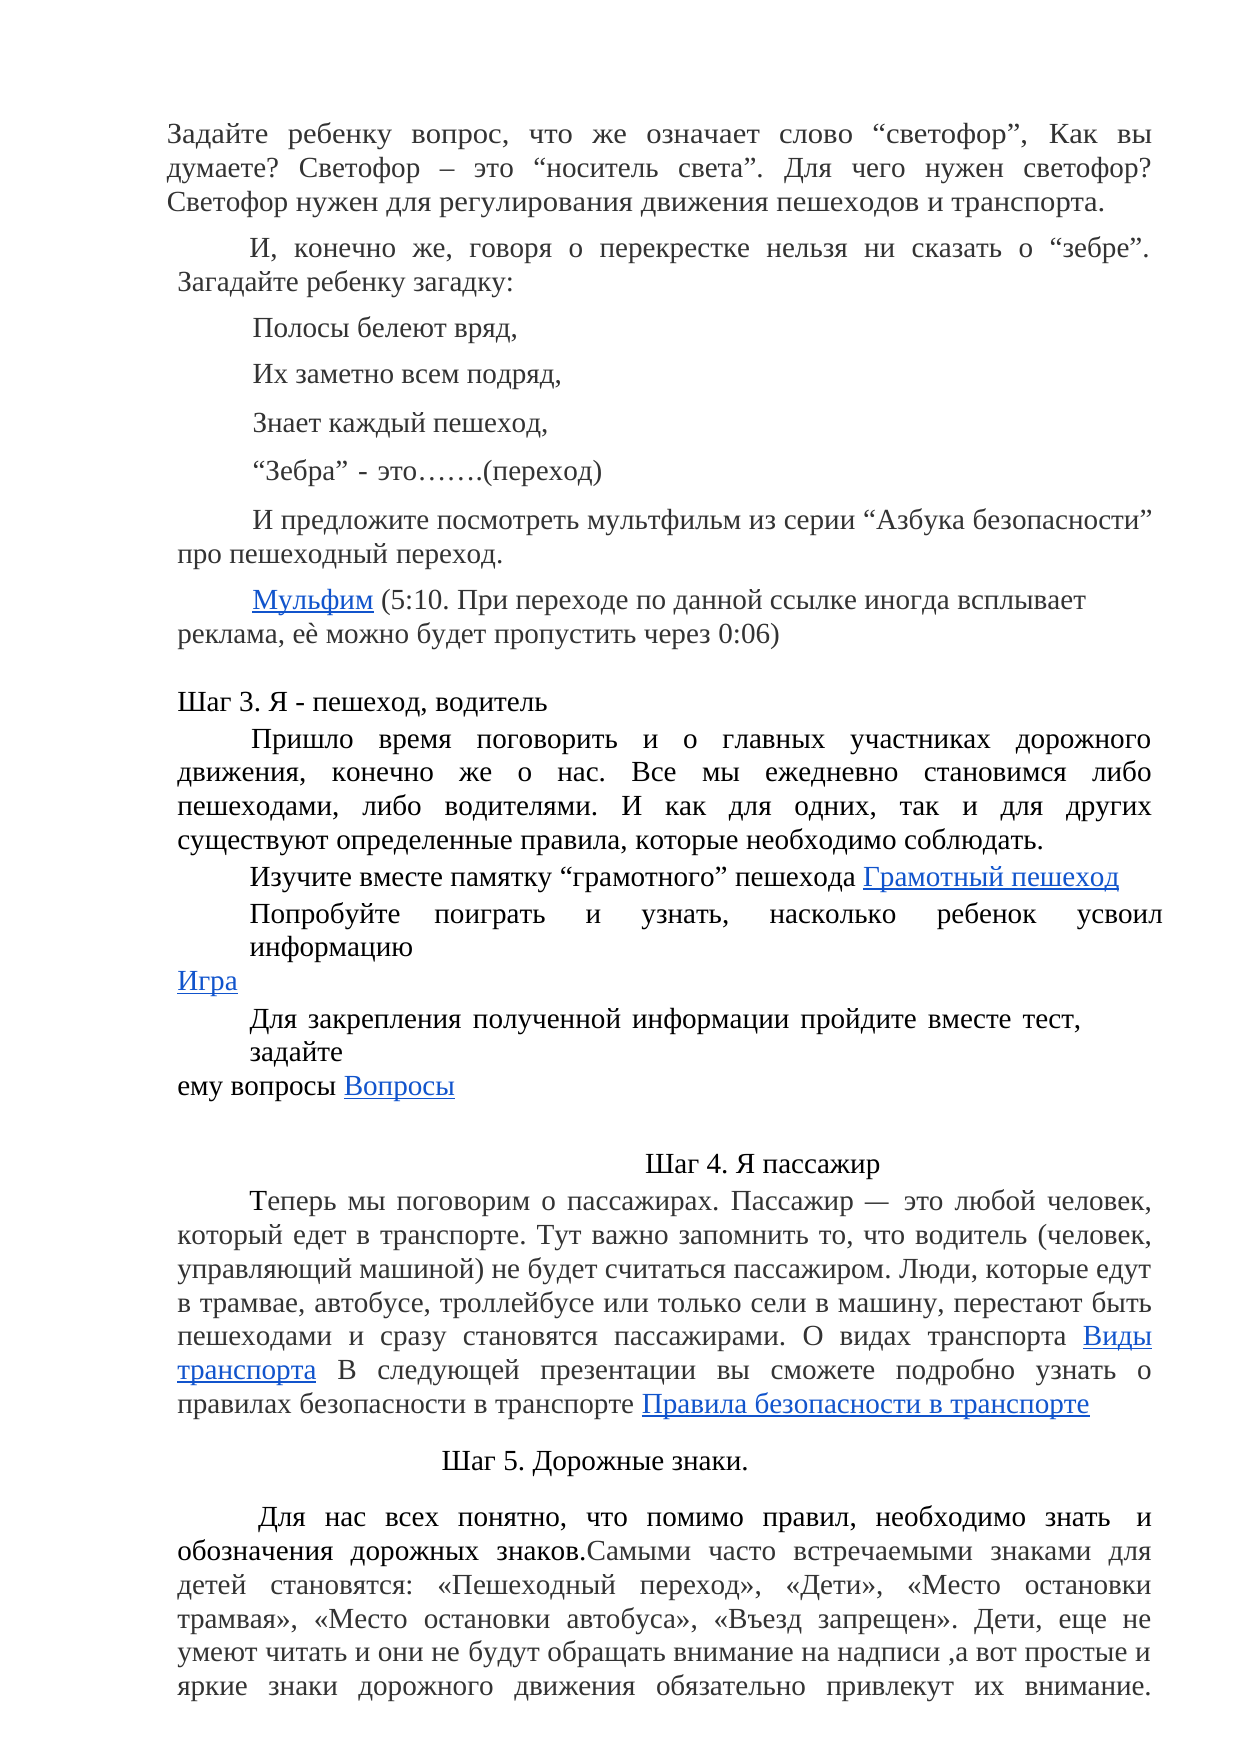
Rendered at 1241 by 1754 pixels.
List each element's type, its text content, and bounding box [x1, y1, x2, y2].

text Мульфим (5:10. При переходе по данной ссылке иногда всплывает реклама, еѐ можно будет пропустить через 0:06) [177, 582, 1163, 649]
text Изучите вместе памятку “грамотного” пешехода Грамотный пешеход [249, 859, 1163, 893]
text Игра [177, 963, 1163, 997]
text Шаг 4. Я пассажир [645, 1146, 1163, 1180]
text Попробуйте поиграть и узнать, насколько ребенок усвоил информацию [249, 896, 1163, 963]
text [177, 1499, 1152, 1702]
text Задайте ребенку вопрос, что же означает слово “светофор”, Как вы думаете? Светофор – это “носитель света”. Для чего нужен светофор? Светофор нужен для регулирования движения пешеходов и транспорта. [167, 116, 1152, 217]
text И, конечно же, говоря о перекрестке нельзя ни сказать о “зебре”. Загадайте ребенку загадку: [177, 230, 1151, 297]
text Пришло время поговорить и о главных участниках дорожного движения, конечно же о нас. Все мы ежедневно становимся либо пешеходами, либо водителями. И как для одних, так и для других существуют определенные правила, которые необходимо соблюдать. [177, 721, 1152, 856]
text И предложите посмотреть мультфильм из серии “Азбука безопасности” про пешеходный переход. [177, 502, 1163, 569]
text ему вопросы Вопросы [177, 1068, 1163, 1102]
text Шаг 3. Я - пешеход, водитель [177, 684, 1163, 717]
text Их заметно всем подряд, Знает каждый пешеход, “Зебра” - это…….(переход) [252, 356, 616, 487]
text Для закрепления полученной информации пройдите вместе тест, задайте [249, 1001, 1163, 1068]
text Полосы белеют вряд, [252, 310, 1163, 343]
text Шаг 5. Дорожные знаки. [441, 1443, 1163, 1476]
text Теперь мы поговорим о пассажирах. Пассажир – это любой человек, который едет в транспорте. Тут важно запомнить то, что водитель (человек, управляющий машиной) не будет считаться пассажиром. Люди, которые едут в трамвае, автобусе, троллейбусе или только сели в машину, перестают быть пешеходами и сразу становятся пассажирами. О видах транспорта Виды транспорта В следующей презентации вы сможете подробно узнать о правилах безопасности в транспорте Правила безопасности в транспорте [177, 1183, 1152, 1420]
